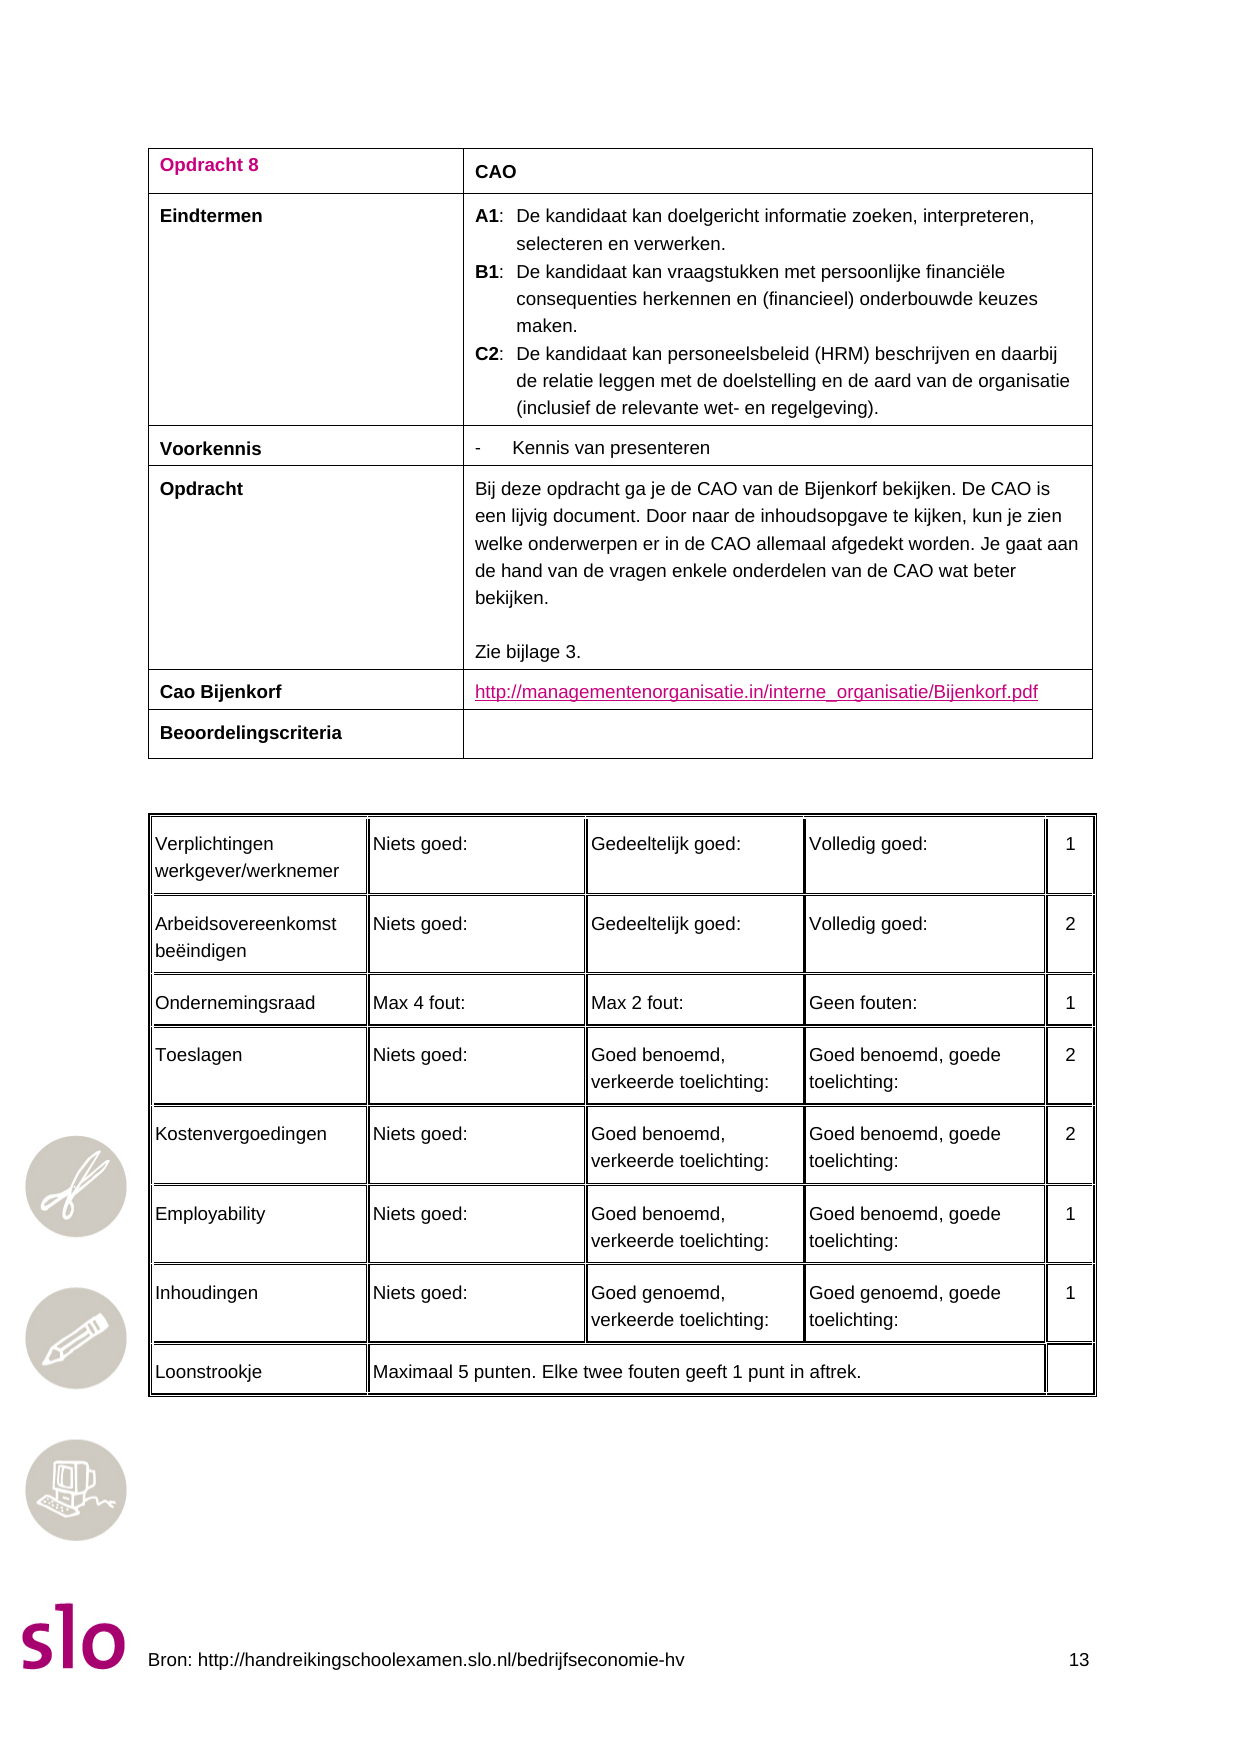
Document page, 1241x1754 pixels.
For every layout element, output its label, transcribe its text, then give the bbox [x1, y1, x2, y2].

table_cell Eindtermen [149, 194, 463, 425]
table_cell Gedeeltelijk goed: [588, 896, 803, 972]
table_cell 1 [1046, 1183, 1095, 1262]
table_cell Kennis van presenteren [464, 426, 1092, 465]
table_cell Niets goed: [370, 896, 584, 972]
table_cell Toeslagen [152, 1024, 366, 1103]
table_cell Inhoudingen [150, 1262, 368, 1341]
table_cell Goed benoemd, verkeerde toelichting: [588, 1186, 803, 1262]
table_cell Bij deze opdracht ga je de CAO van de Bijenkorf bekijken. De CAO is een lijvig document. Door naar de inhoudsopgave te kijken, kun je zien welke onderwerpen er in de CAO allemaal afgedekt worden. Je gaat aan de hand van de vragen enkele onderdelen van de CAO wat beter bekijken. Zie bijlage 3. [464, 466, 1092, 668]
table_cell Goed benoemd, goede toelichting: [806, 1107, 1044, 1183]
table_cell [464, 710, 1092, 758]
table_cell Kostenvergoedingen [152, 1103, 366, 1183]
table_cell Niets goed: [370, 1265, 584, 1341]
table_cell Goed benoemd, verkeerde toelichting: [588, 1107, 803, 1183]
table_cell CAO [464, 149, 1092, 192]
table_cell C2: [464, 336, 517, 425]
table_cell Geen fouten: [806, 975, 1044, 1024]
table_cell Employability [150, 1183, 368, 1262]
table_cell Volledig goed: [806, 896, 1044, 972]
table_cell Ondernemingsraad [150, 972, 368, 1024]
table_cell http://managementenorganisatie.in/interne_organisatie/Bijenkorf.pdf [464, 670, 1092, 709]
table_cell Goed genoemd, goede toelichting: [806, 1265, 1044, 1341]
table_cell 1 [1046, 972, 1095, 1024]
table_cell 2 [1048, 1103, 1094, 1183]
table_cell 2 [1048, 1024, 1094, 1103]
table_cell Goed benoemd, goede toelichting: [806, 1028, 1044, 1103]
table_cell Opdracht [149, 466, 463, 668]
table_header Niets goed: [368, 815, 586, 893]
table_cell Arbeidsovereenkomst beëindigen [150, 893, 368, 972]
table_cell 1 [1046, 1262, 1095, 1341]
table_cell De kandidaat kan vraagstukken met persoonlijke financiële consequenties herkennen en (financieel) onderbouwde keuzes maken. [517, 254, 1092, 336]
table_cell De kandidaat kan doelgericht informatie zoeken, interpreteren, selecteren en verwerken. [517, 194, 1092, 254]
picture [4, 1119, 142, 1684]
table_cell B1: [464, 254, 517, 336]
table_cell Max 2 fout: [588, 975, 803, 1024]
table_cell Voorkennis [149, 426, 463, 465]
table_cell Goed benoemd, goede toelichting: [806, 1186, 1044, 1262]
table_cell Beoordelingscriteria [149, 710, 463, 758]
table_header Volledig goed: [804, 815, 1046, 893]
table_cell 2 [1046, 893, 1095, 972]
table_cell Max 4 fout: [370, 975, 584, 1024]
table_cell Opdracht 8 [149, 149, 463, 192]
table_cell Goed benoemd, verkeerde toelichting: [588, 1028, 803, 1103]
table_cell Niets goed: [370, 1186, 584, 1262]
table_cell Niets goed: [370, 1107, 584, 1183]
table_cell Goed genoemd, verkeerde toelichting: [588, 1265, 803, 1341]
table_cell A1: [464, 194, 517, 254]
table_header Verplichtingen werkgever/werknemer [152, 815, 368, 893]
table_header 1 [1046, 817, 1093, 893]
table_cell Maximaal 5 punten. Elke twee fouten geeft 1 punt in aftrek. [368, 1345, 1046, 1393]
table_cell Cao Bijenkorf [149, 670, 463, 709]
table_cell Niets goed: [370, 1028, 584, 1103]
table_cell De kandidaat kan personeelsbeleid (HRM) beschrijven en daarbij de relatie leggen met de doelstelling en de aard van de organisatie (inclusief de relevante wet- en regelgeving). [517, 336, 1092, 425]
table_cell Loonstrookje [152, 1341, 368, 1393]
table_cell [1046, 1341, 1094, 1393]
table_header Gedeeltelijk goed: [586, 815, 804, 893]
